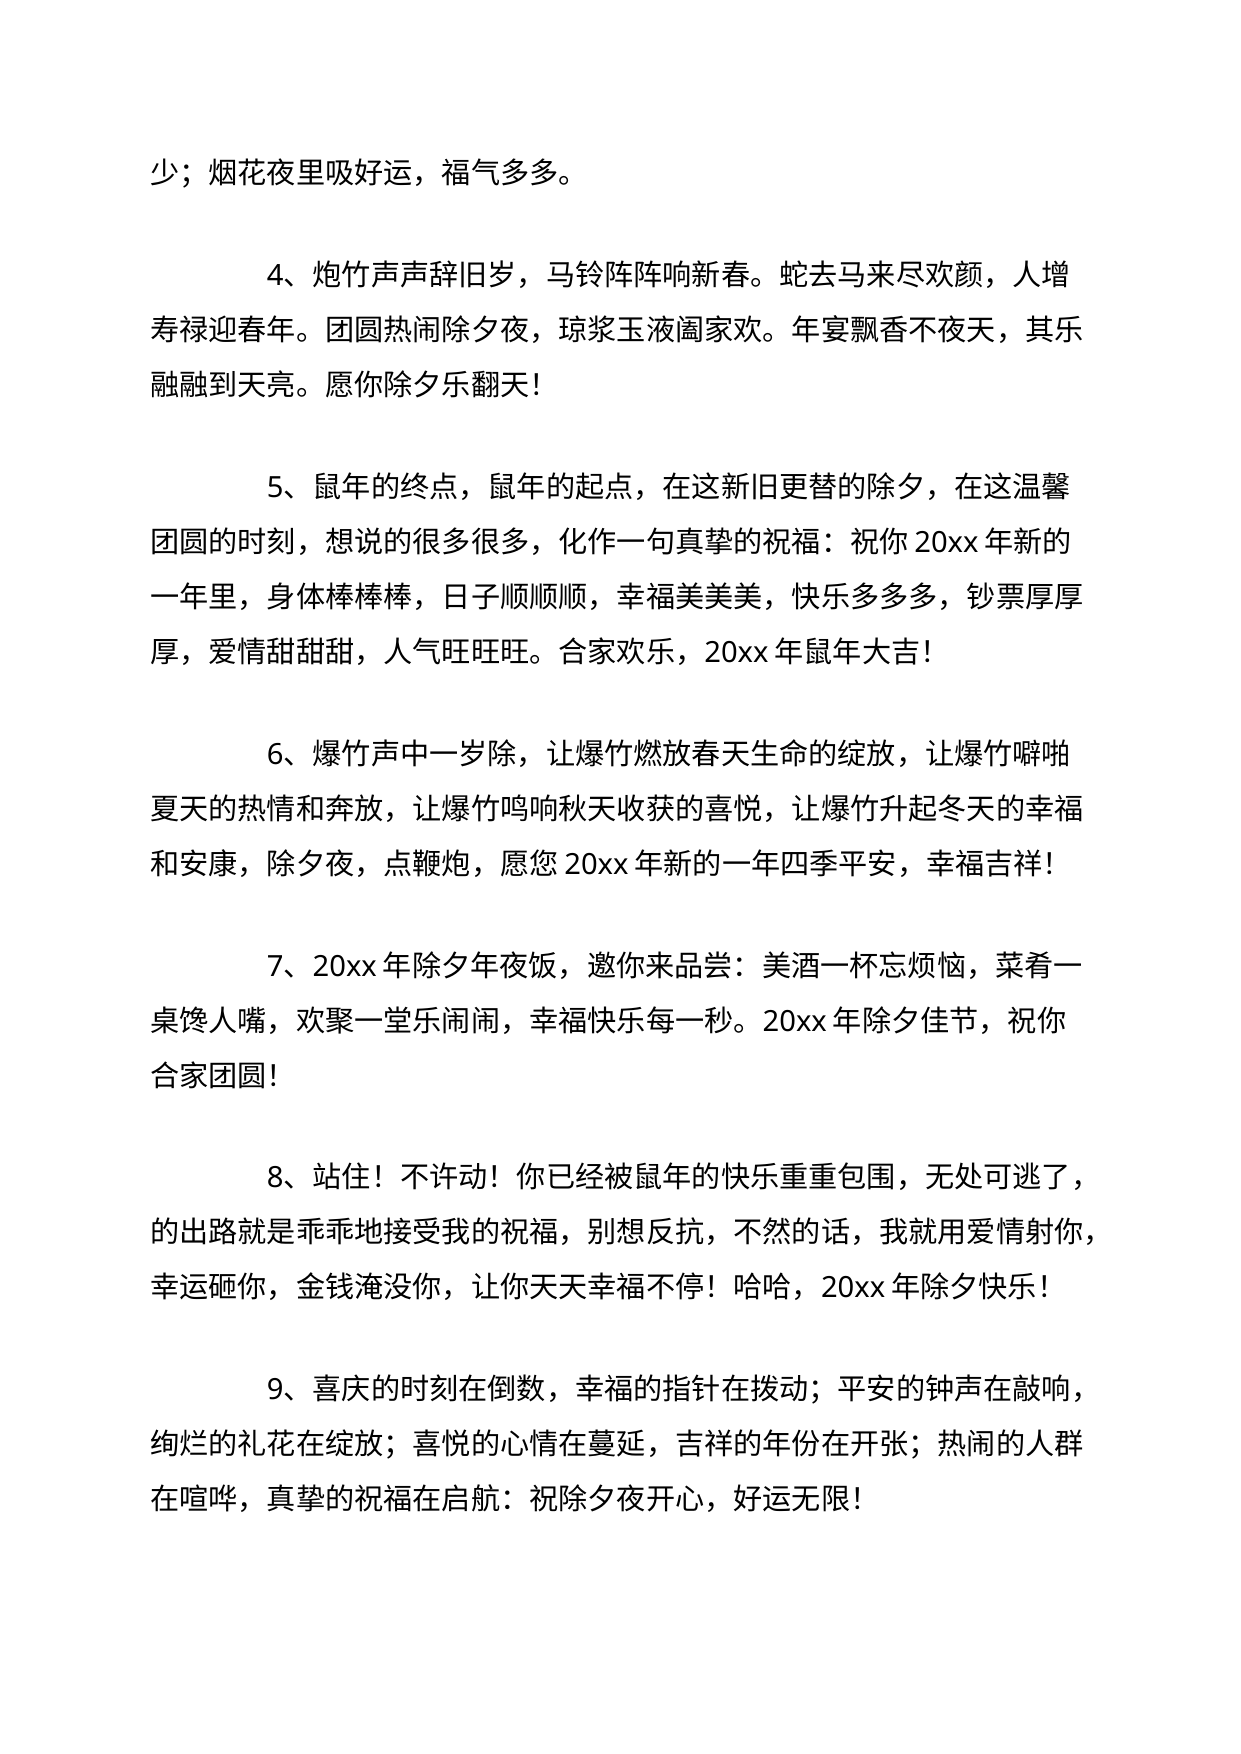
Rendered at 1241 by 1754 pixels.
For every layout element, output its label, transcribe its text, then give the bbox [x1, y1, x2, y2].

text 4、炮竹声声辞旧岁，马铃阵阵响新春。蛇去马来尽欢颜，人增寿禄迎春年。团圆热闹除夕夜，琼浆玉液阖家欢。年宴飘香不夜天，其乐融融到天亮。愿你除夕乐翻天！ [150, 252, 1090, 404]
text 6、爆竹声中一岁除，让爆竹燃放春天生命的绽放，让爆竹噼啪夏天的热情和奔放，让爆竹鸣响秋天收获的喜悦，让爆竹升起冬天的幸福和安康，除夕夜，点鞭炮，愿您20xx年新的一年四季平安，幸福吉祥！ [150, 730, 1090, 883]
text 8、站住！不许动！你已经被鼠年的快乐重重包围，无处可逃了，的出路就是乖乖地接受我的祝福，别想反抗，不然的话，我就用爱情射你，幸运砸你，金钱淹没你，让你天天幸福不停！哈哈，20xx年除夕快乐！ [150, 1154, 1090, 1306]
text 5、鼠年的终点，鼠年的起点，在这新旧更替的除夕，在这温馨团圆的时刻，想说的很多很多，化作一句真挚的祝福：祝你20xx年新的一年里，身体棒棒棒，日子顺顺顺，幸福美美美，快乐多多多，钞票厚厚厚，爱情甜甜甜，人气旺旺旺。合家欢乐，20xx年鼠年大吉！ [150, 463, 1090, 671]
text 7、20xx年除夕年夜饭，邀你来品尝：美酒一杯忘烦恼，菜肴一桌馋人嘴，欢聚一堂乐闹闹，幸福快乐每一秒。20xx年除夕佳节，祝你合家团圆！ [150, 942, 1090, 1094]
text 9、喜庆的时刻在倒数，幸福的指针在拨动；平安的钟声在敲响，绚烂的礼花在绽放；喜悦的心情在蔓延，吉祥的年份在开张；热闹的人群在喧哗，真挚的祝福在启航：祝除夕夜开心，好运无限！ [150, 1366, 1090, 1518]
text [150, 150, 1090, 192]
